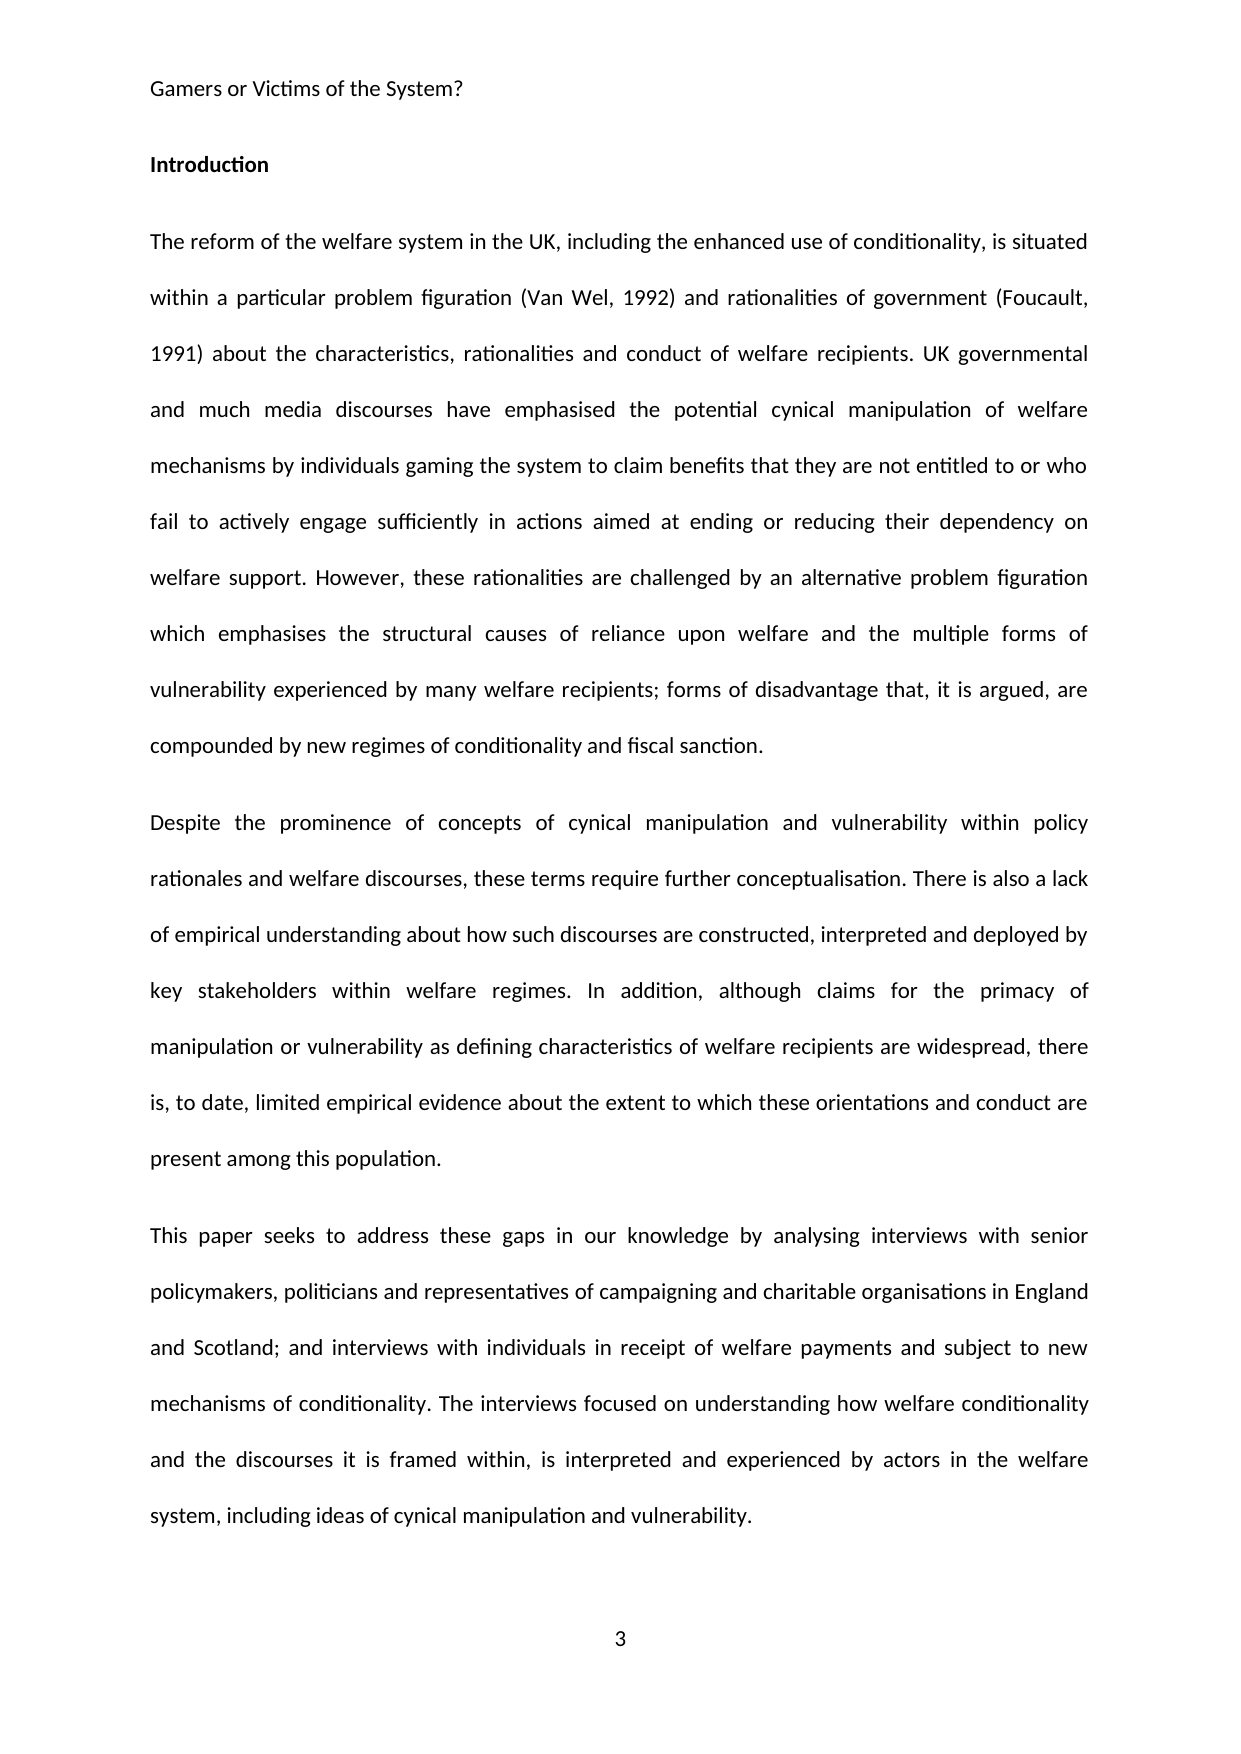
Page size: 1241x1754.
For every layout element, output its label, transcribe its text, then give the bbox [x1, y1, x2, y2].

text This paper seeks to address these gaps in our knowledge by analysing interviews with senior policymakers, politicians and representatives of campaigning and charitable organisations in England and Scotland; and interviews with individuals in receipt of welfare payments and subject to new mechanisms of conditionality. The interviews focused on understanding how welfare conditionality and the discourses it is framed within, is interpreted and experienced by actors in the welfare system, including ideas of cynical manipulation and vulnerability. [150, 1221, 1090, 1529]
text Despite the prominence of concepts of cynical manipulation and vulnerability within policy rationales and welfare discourses, these terms require further conceptualisation. There is also a lack of empirical understanding about how such discourses are constructed, interpreted and deployed by key stakeholders within welfare regimes. In addition, although claims for the primacy of manipulation or vulnerability as defining characteristics of welfare recipients are widespread, there is, to date, limited empirical evidence about the extent to which these orientations and conduct are present among this population. [150, 808, 1090, 1172]
text Introduction [150, 150, 1090, 178]
text The reform of the welfare system in the UK, including the enhanced use of conditionality, is situated within a particular problem figuration (Van Wel, 1992) and rationalities of government (Foucault, 1991) about the characteristics, rationalities and conduct of welfare recipients. UK governmental and much media discourses have emphasised the potential cynical manipulation of welfare mechanisms by individuals gaming the system to claim benefits that they are not entitled to or who fail to actively engage sufficiently in actions aimed at ending or reducing their dependency on welfare support. However, these rationalities are challenged by an alternative problem figuration which emphasises the structural causes of reliance upon welfare and the multiple forms of vulnerability experienced by many welfare recipients; forms of disadvantage that, it is argued, are compounded by new regimes of conditionality and fiscal sanction. [150, 227, 1090, 759]
